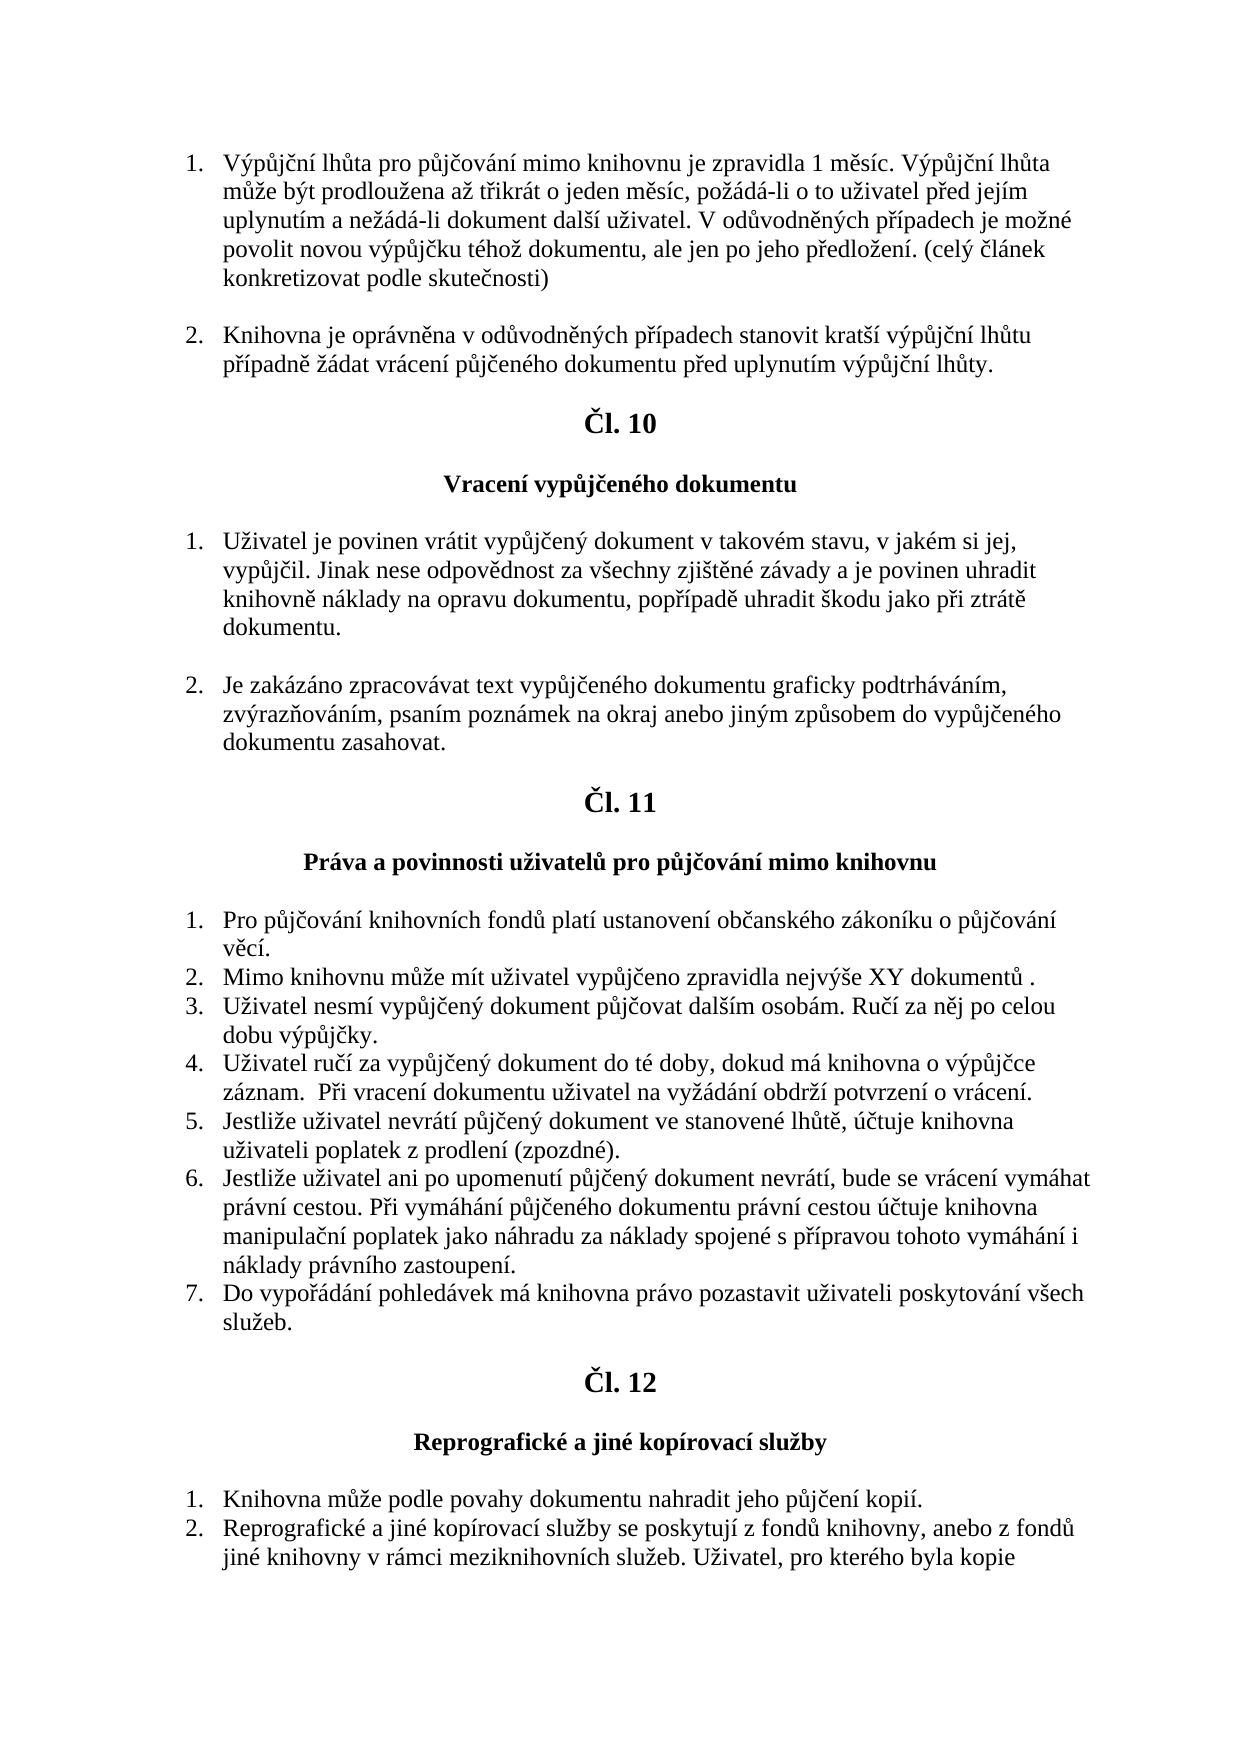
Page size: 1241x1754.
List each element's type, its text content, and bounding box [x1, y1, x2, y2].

list Do vypořádání pohledávek má knihovna právo pozastavit uživateli poskytování všech služeb. [185, 1278, 1092, 1336]
text Reprografické a jiné kopírovací služby [148, 1427, 1092, 1456]
list Uživatel je povinen vrátit vypůjčený dokument v takovém stavu, v jakém si jej, vypůjčil. Jinak nese odpovědnost za všechny zjištěné závady a je povinen uhradit knihovně náklady na opravu dokumentu, popřípadě uhradit škodu jako při ztrátě dokumentu. [185, 526, 1092, 641]
text Čl. 12 [148, 1365, 1092, 1398]
list Knihovna je oprávněna v odůvodněných případech stanovit kratší výpůjční lhůtu případně žádat vrácení půjčeného dokumentu před uplynutím výpůjční lhůty. [185, 320, 1092, 378]
text Čl. 10 [148, 406, 1092, 440]
list Výpůjční lhůta pro půjčování mimo knihovnu je zpravidla 1 měsíc. Výpůjční lhůta může být prodloužena až třikrát o jeden měsíc, požádá-li o to uživatel před jejím uplynutím a nežádá-li dokument další uživatel. V odůvodněných případech je možné povolit novou výpůjčku téhož dokumentu, ale jen po jeho předložení. (celý článek konkretizovat podle skutečnosti) [185, 148, 1092, 291]
text Vracení vypůjčeného dokumentu [148, 469, 1092, 497]
list Jestliže uživatel nevrátí půjčený dokument ve stanovené lhůtě, účtuje knihovna uživateli poplatek z prodlení (zpozdné). [185, 1106, 1092, 1163]
list Je zakázáno zpracovávat text vypůjčeného dokumentu graficky podtrháváním, zvýrazňováním, psaním poznámek na okraj anebo jiným způsobem do vypůjčeného dokumentu zasahovat. [185, 670, 1092, 756]
list Mimo knihovnu může mít uživatel vypůjčeno zpravidla nejvýše XY dokumentů . [185, 962, 1092, 991]
text Práva a povinnosti uživatelů pro půjčování mimo knihovnu [148, 847, 1092, 876]
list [185, 1513, 1092, 1571]
list Pro půjčování knihovních fondů platí ustanovení občanského zákoníku o půjčování věcí. [185, 905, 1092, 962]
list Jestliže uživatel ani po upomenutí půjčený dokument nevrátí, bude se vrácení vymáhat právní cestou. Při vymáhání půjčeného dokumentu právní cestou účtuje knihovna manipulační poplatek jako náhradu za náklady spojené s přípravou tohoto vymáhání i náklady právního zastoupení. [185, 1163, 1092, 1278]
list Uživatel ručí za vypůjčený dokument do té doby, dokud má knihovna o výpůjčce záznam. Při vracení dokumentu uživatel na vyžádání obdrží potvrzení o vrácení. [185, 1048, 1092, 1106]
list Knihovna může podle povahy dokumentu nahradit jeho půjčení kopií. [185, 1484, 1092, 1513]
text Čl. 11 [148, 785, 1092, 818]
list Uživatel nesmí vypůjčený dokument půjčovat dalším osobám. Ručí za něj po celou dobu výpůjčky. [185, 991, 1092, 1048]
